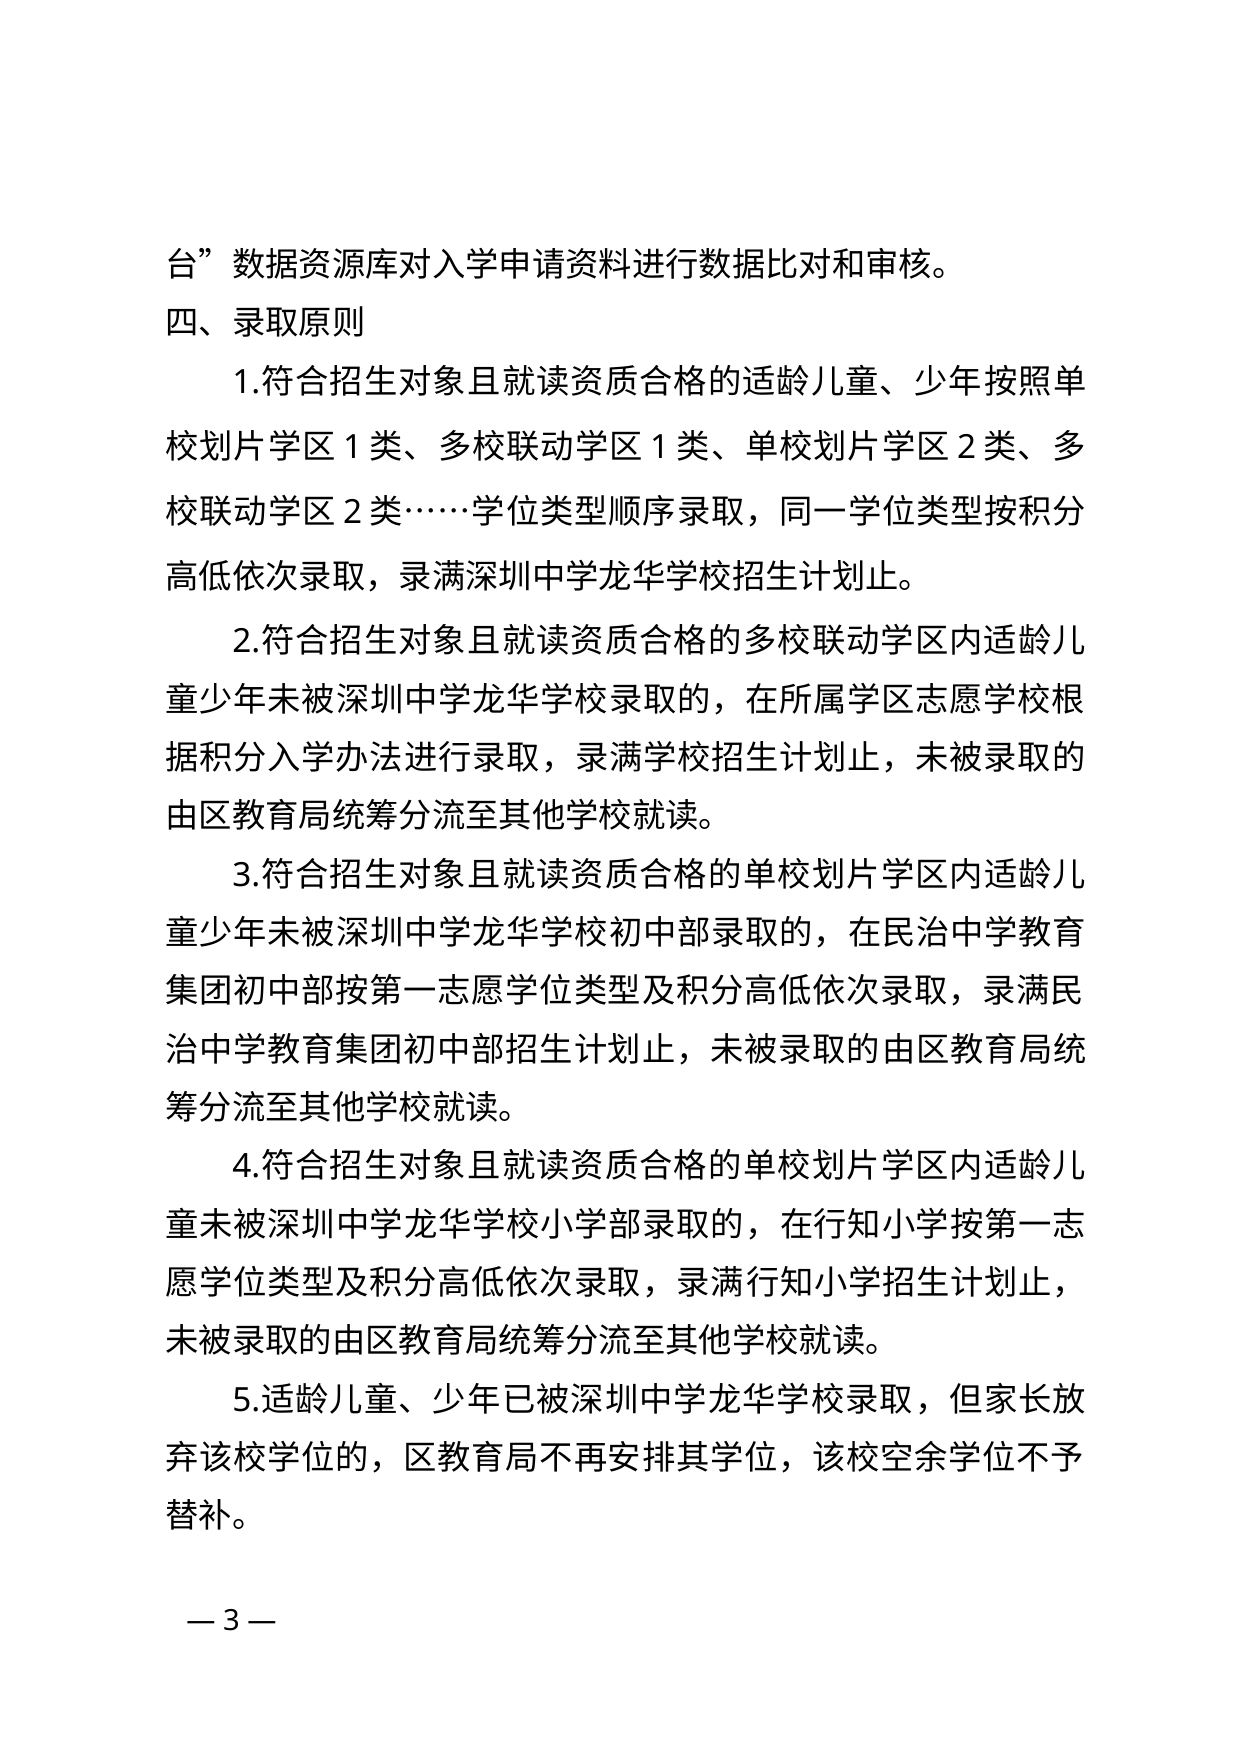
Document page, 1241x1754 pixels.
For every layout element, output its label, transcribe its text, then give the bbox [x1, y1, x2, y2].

list 四、录取原则 [165, 288, 1087, 346]
text 3.符合招生对象且就读资质合格的单校划片学区内适龄儿童少年未被深圳中学龙华学校初中部录取的，在民治中学教育集团初中部按第一志愿学位类型及积分高低依次录取，录满民治中学教育集团初中部招生计划止，未被录取的由区教育局统筹分流至其他学校就读。 [165, 839, 1087, 1131]
text 2.符合招生对象且就读资质合格的多校联动学区内适龄儿童少年未被深圳中学龙华学校录取的，在所属学区志愿学校根据积分入学办法进行录取，录满学校招生计划止，未被录取的由区教育局统筹分流至其他学校就读。 [165, 606, 1087, 839]
text 4.符合招生对象且就读资质合格的单校划片学区内适龄儿童未被深圳中学龙华学校小学部录取的，在行知小学按第一志愿学位类型及积分高低依次录取，录满行知小学招生计划止，未被录取的由区教育局统筹分流至其他学校就读。 [165, 1131, 1087, 1364]
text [165, 229, 1087, 288]
text 5.适龄儿童、少年已被深圳中学龙华学校录取，但家长放弃该校学位的，区教育局不再安排其学位，该校空余学位不予替补。 [165, 1364, 1087, 1539]
list 1.符合招生对象且就读资质合格的适龄儿童、少年按照单校划片学区1类、多校联动学区1类、单校划片学区2类、多校联动学区2类……学位类型顺序录取，同一学位类型按积分高低依次录取，录满深圳中学龙华学校招生计划止。 [165, 346, 1087, 606]
